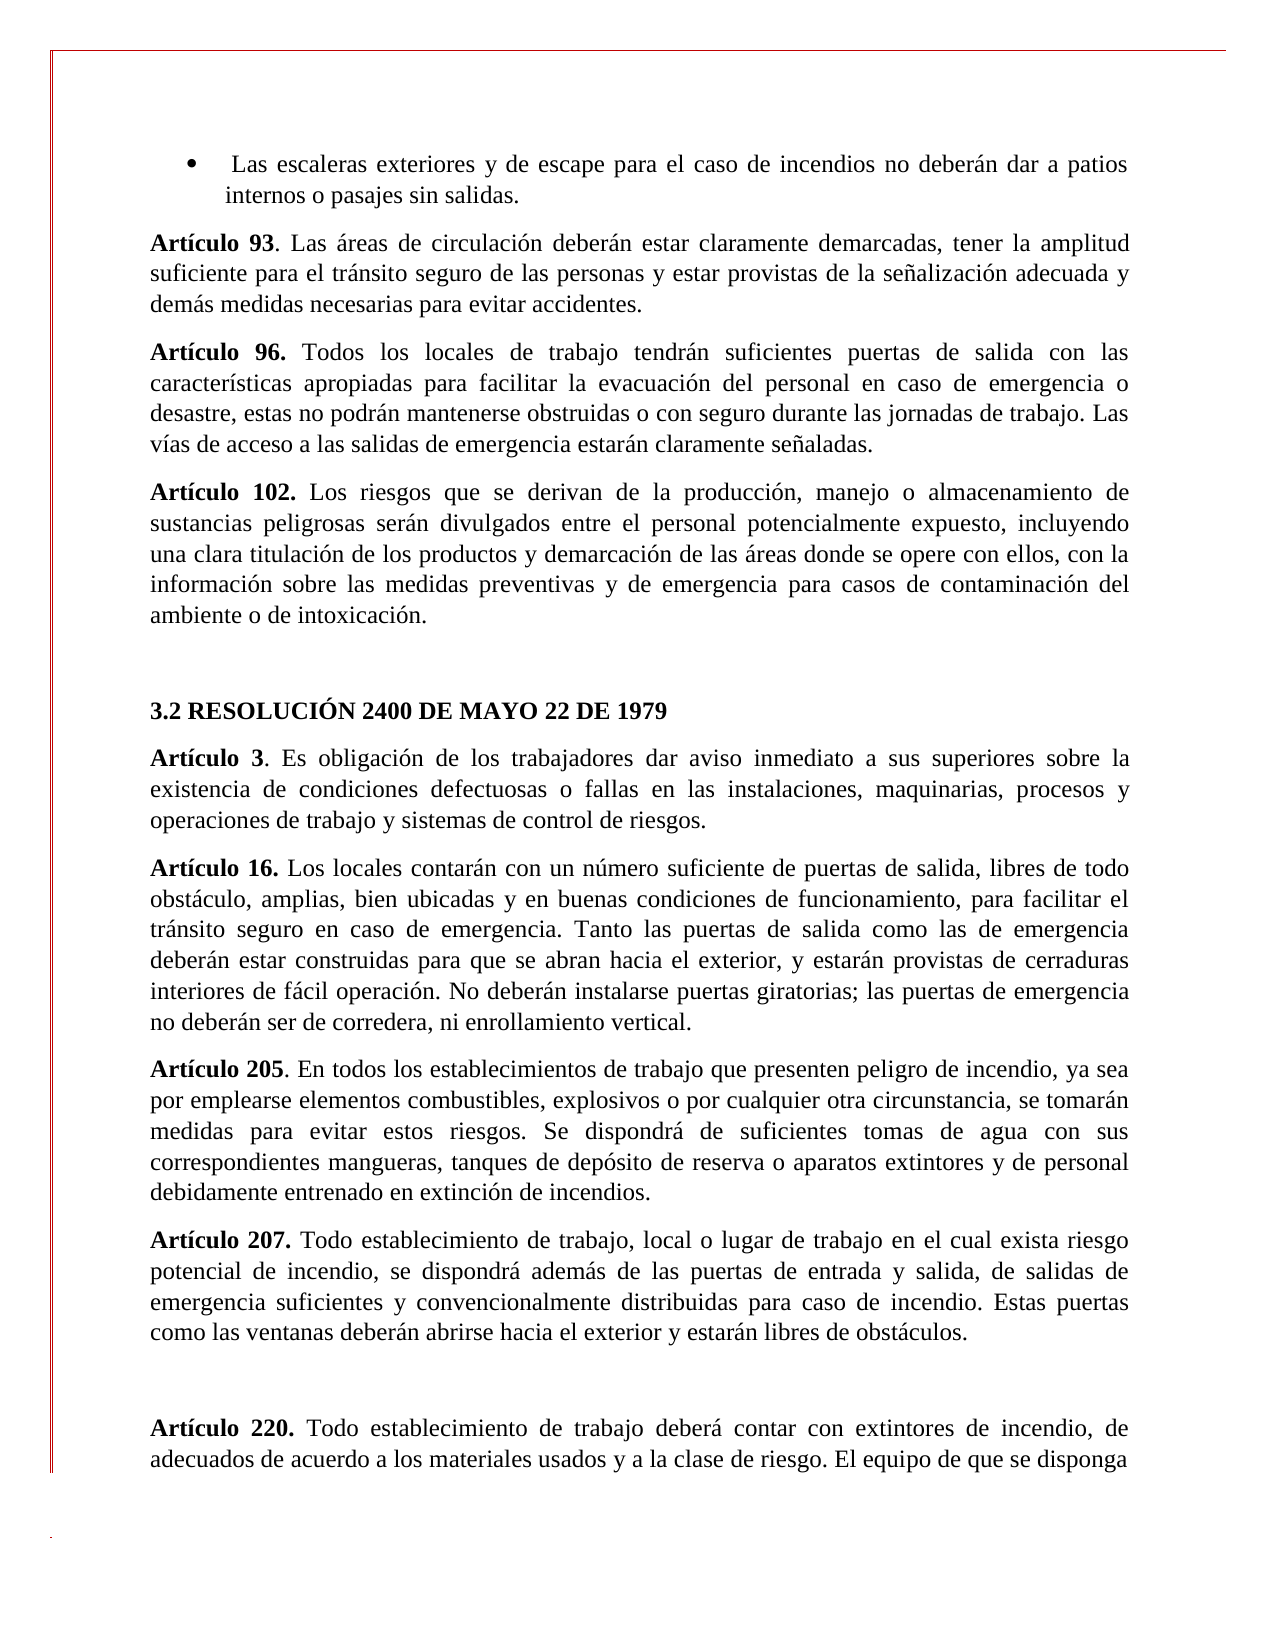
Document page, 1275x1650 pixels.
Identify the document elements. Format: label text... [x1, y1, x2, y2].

text Artículo 102. Los riesgos que se derivan de la producción, manejo o almacenamiento de sustancias peligrosas serán divulgados entre el personal potencialmente expuesto, incluyendo una clara titulación de los productos y demarcación de las áreas donde se opere con ellos, con la información sobre las medidas preventivas y de emergencia para casos de contaminación del ambiente o de intoxicación. [150, 477, 1129, 629]
text Artículo 96. Todos los locales de trabajo tendrán suficientes puertas de salida con las características apropiadas para facilitar la evacuación del personal en caso de emergencia o desastre, estas no podrán mantenerse obstruidas o con seguro durante las jornadas de trabajo. Las vías de acceso a las salidas de emergencia estarán claramente señaladas. [150, 337, 1129, 458]
text Artículo 3. Es obligación de los trabajadores dar aviso inmediato a sus superiores sobre la existencia de condiciones defectuosas o fallas en las instalaciones, maquinarias, procesos y operaciones de trabajo y sistemas de control de riesgos. [150, 743, 1130, 834]
text Artículo 220. Todo establecimiento de trabajo deberá contar con extintores de incendio, de adecuados de acuerdo a los materiales usados y a la clase de riesgo. El equipo de que se disponga [150, 1413, 1129, 1472]
text Artículo 16. Los locales contarán con un número suficiente de puertas de salida, libres de todo obstáculo, amplias, bien ubicadas y en buenas condiciones de funcionamiento, para facilitar el tránsito seguro en caso de emergencia. Tanto las puertas de salida como las de emergencia deberán estar construidas para que se abran hacia el exterior, y estarán provistas de cerraduras interiores de fácil operación. No deberán instalarse puertas giratorias; las puertas de emergencia no deberán ser de corredera, ni enrollamiento vertical. [150, 853, 1129, 1035]
text Artículo 207. Todo establecimiento de trabajo, local o lugar de trabajo en el cual exista riesgo potencial de incendio, se dispondrá además de las puertas de entrada y salida, de salidas de emergencia suficientes y convencionalmente distribuidas para caso de incendio. Estas puertas como las ventanas deberán abrirse hacia el exterior y estarán libres de obstáculos. [150, 1225, 1129, 1346]
text  Las escaleras exteriores y de escape para el caso de incendios no deberán dar a patios internos o pasajes sin salidas. [187, 149, 1129, 208]
text Artículo 93. Las áreas de circulación deberán estar claramente demarcadas, tener la amplitud suficiente para el tránsito seguro de las personas y estar provistas de la señalización adecuada y demás medidas necesarias para evitar accidentes. [150, 228, 1130, 318]
text Artículo 205. En todos los establecimientos de trabajo que presenten peligro de incendio, ya sea por emplearse elementos combustibles, explosivos o por cualquier otra circunstancia, se tomarán medidas para evitar estos riesgos. Se dispondrá de suficientes tomas de agua con sus correspondientes mangueras, tanques de depósito de reserva o aparatos extintores y de personal debidamente entrenado en extinción de incendios. [150, 1054, 1129, 1206]
text 3.2 RESOLUCIÓN 2400 DE MAYO 22 DE 1979 [150, 696, 671, 725]
